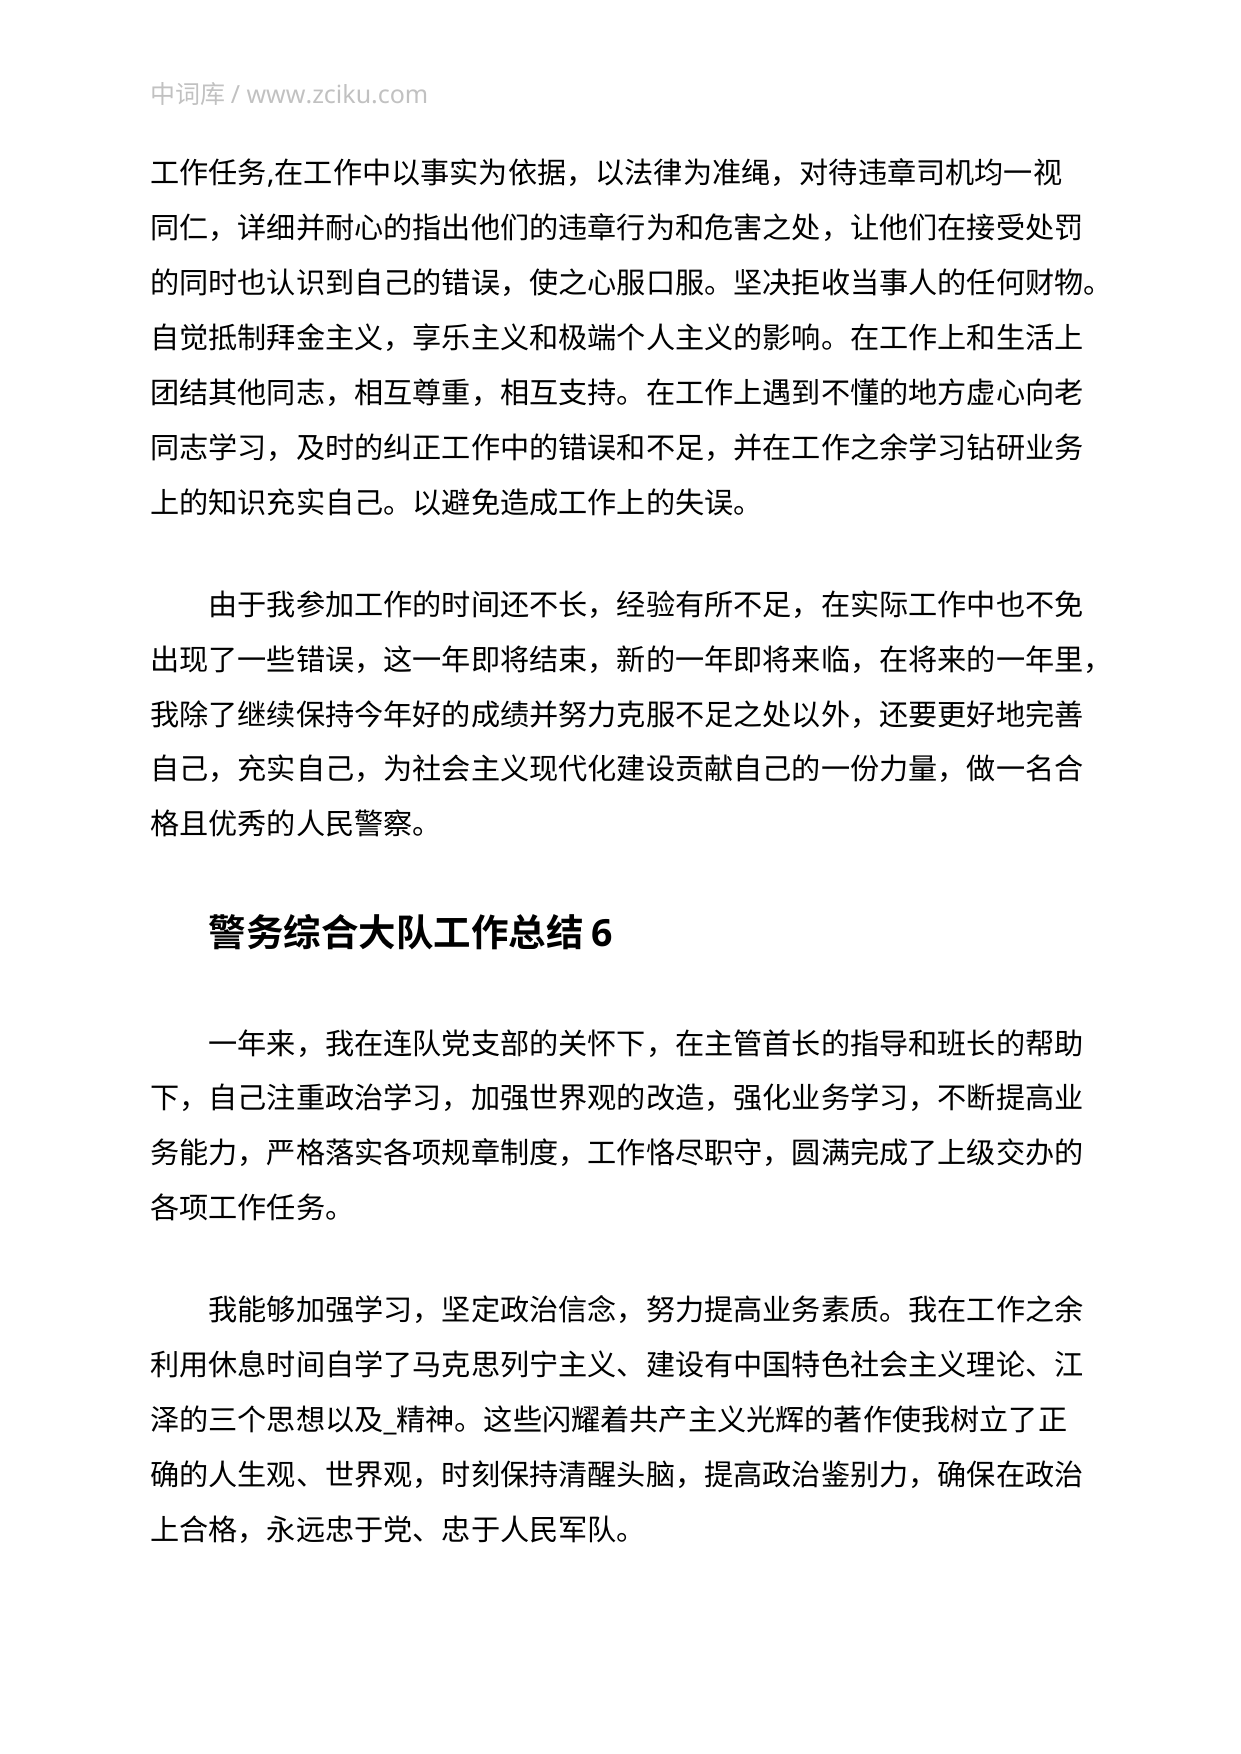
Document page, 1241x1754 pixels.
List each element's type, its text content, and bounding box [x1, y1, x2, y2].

text 一年来，我在连队党支部的关怀下，在主管首长的指导和班长的帮助下，自己注重政治学习，加强世界观的改造，强化业务学习，不断提高业务能力，严格落实各项规章制度，工作恪尽职守，圆满完成了上级交办的各项工作任务。 [150, 1020, 1090, 1227]
text 由于我参加工作的时间还不长，经验有所不足，在实际工作中也不免出现了一些错误，这一年即将结束，新的一年即将来临，在将来的一年里，我除了继续保持今年好的成绩并努力克服不足之处以外，还要更好地完善自己，充实自己，为社会主义现代化建设贡献自己的一份力量，做一名合格且优秀的人民警察。 [150, 581, 1090, 843]
text 我能够加强学习，坚定政治信念，努力提高业务素质。我在工作之余利用休息时间自学了马克思列宁主义、建设有中国特色社会主义理论、江泽的三个思想以及_精神。这些闪耀着共产主义光辉的著作使我树立了正确的人生观、世界观，时刻保持清醒头脑，提高政治鉴别力，确保在政治上合格，永远忠于党、忠于人民军队。 [150, 1287, 1090, 1549]
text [150, 150, 1090, 522]
text 警务综合大队工作总结6 [150, 903, 1090, 957]
